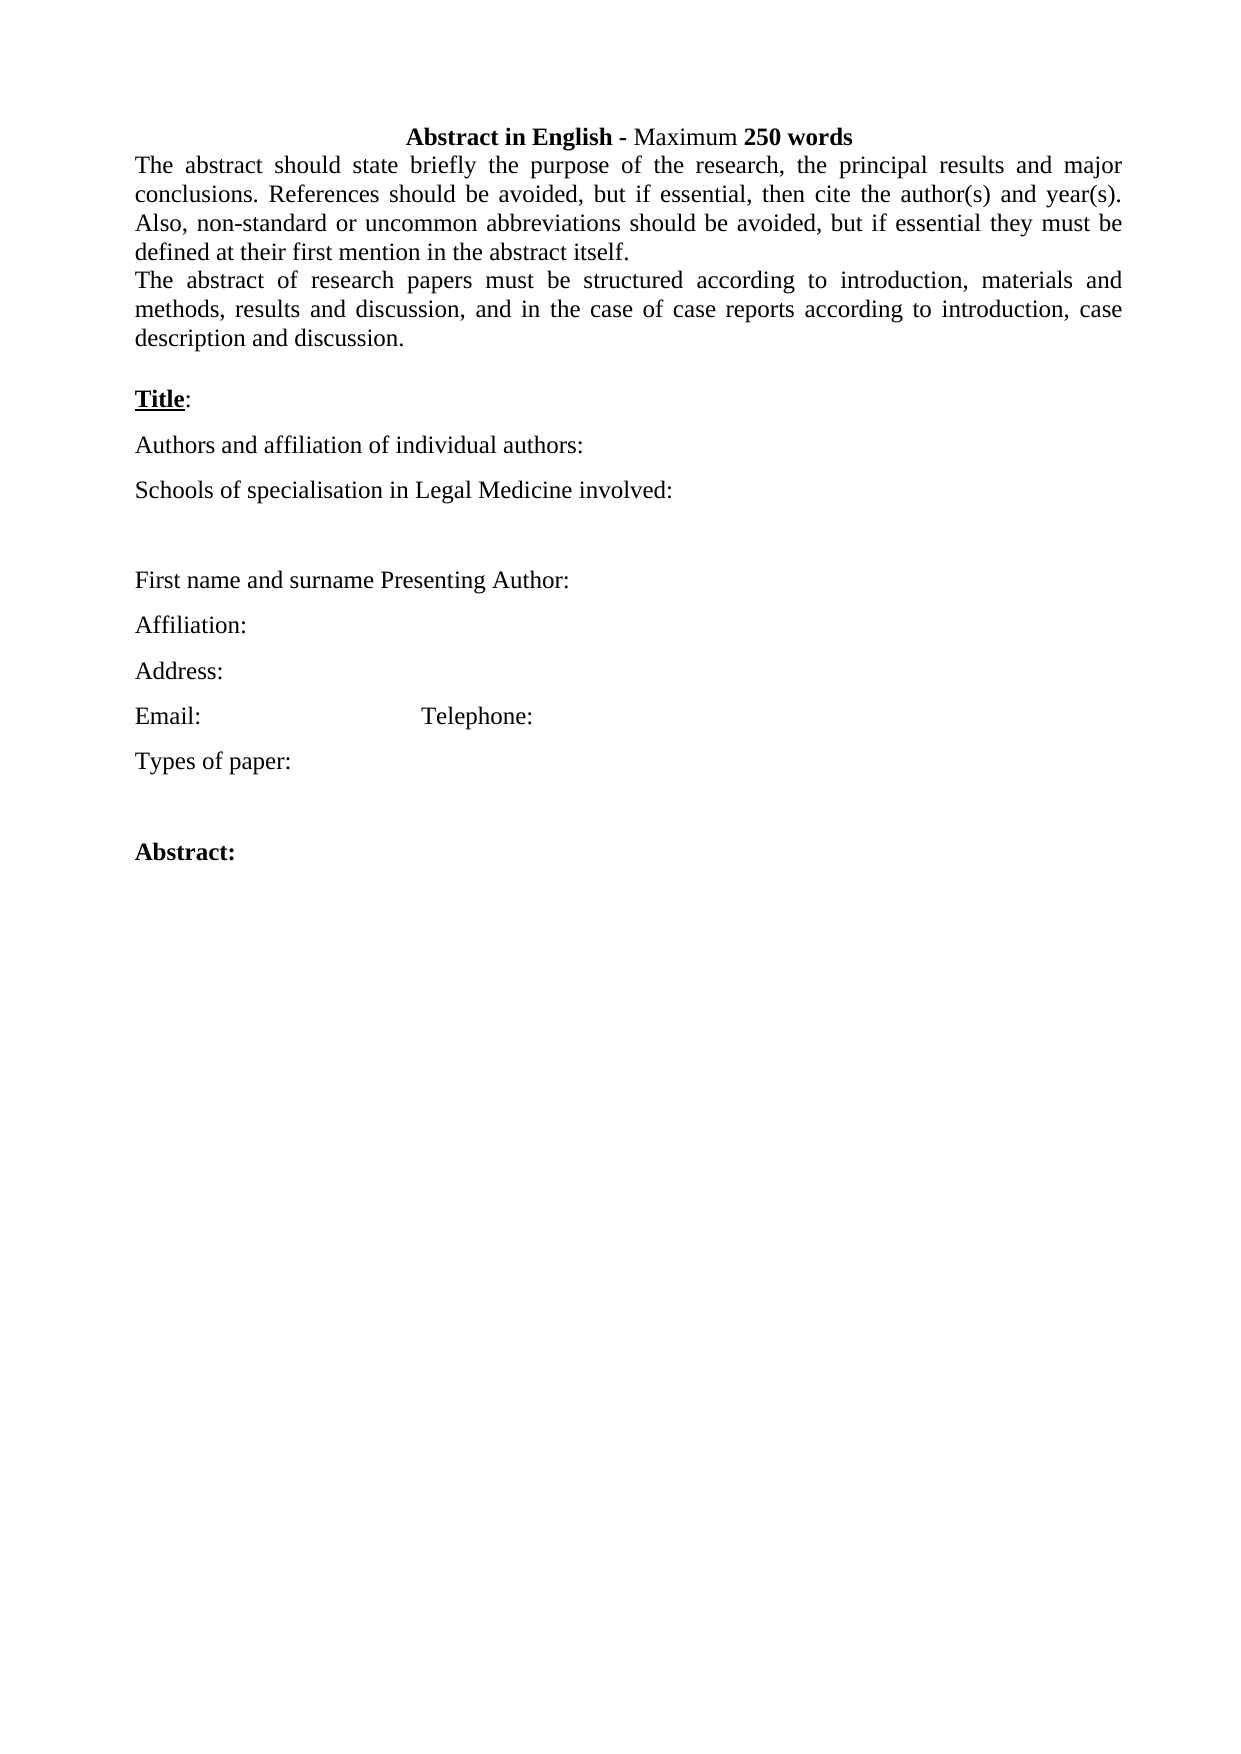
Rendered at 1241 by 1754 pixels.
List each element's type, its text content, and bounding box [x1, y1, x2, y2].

text The abstract of research papers must be structured according to introduction, materials and methods, results and discussion, and in the case of case reports according to introduction, case description and discussion. [134, 265, 1124, 352]
text Address: [134, 656, 1124, 684]
text Schools of specialisation in Legal Medicine involved: [134, 475, 1124, 504]
text The abstract should state briefly the purpose of the research, the principal results and major conclusions. References should be avoided, but if essential, then cite the author(s) and year(s). Also, non-standard or uncommon abbreviations should be avoided, but if essential they must be defined at their first mention in the abstract itself. [134, 150, 1124, 265]
text Abstract: [134, 837, 1124, 865]
text Title: [134, 384, 1124, 413]
text Email: Telephone: [134, 701, 1124, 730]
text Types of paper: [134, 746, 1124, 775]
text Abstract in English - Maximum 250 words [134, 122, 1124, 150]
text First name and surname Presenting Author: [134, 565, 1124, 594]
text Authors and affiliation of individual authors: [134, 430, 1124, 458]
text Affiliation: [134, 611, 1124, 639]
